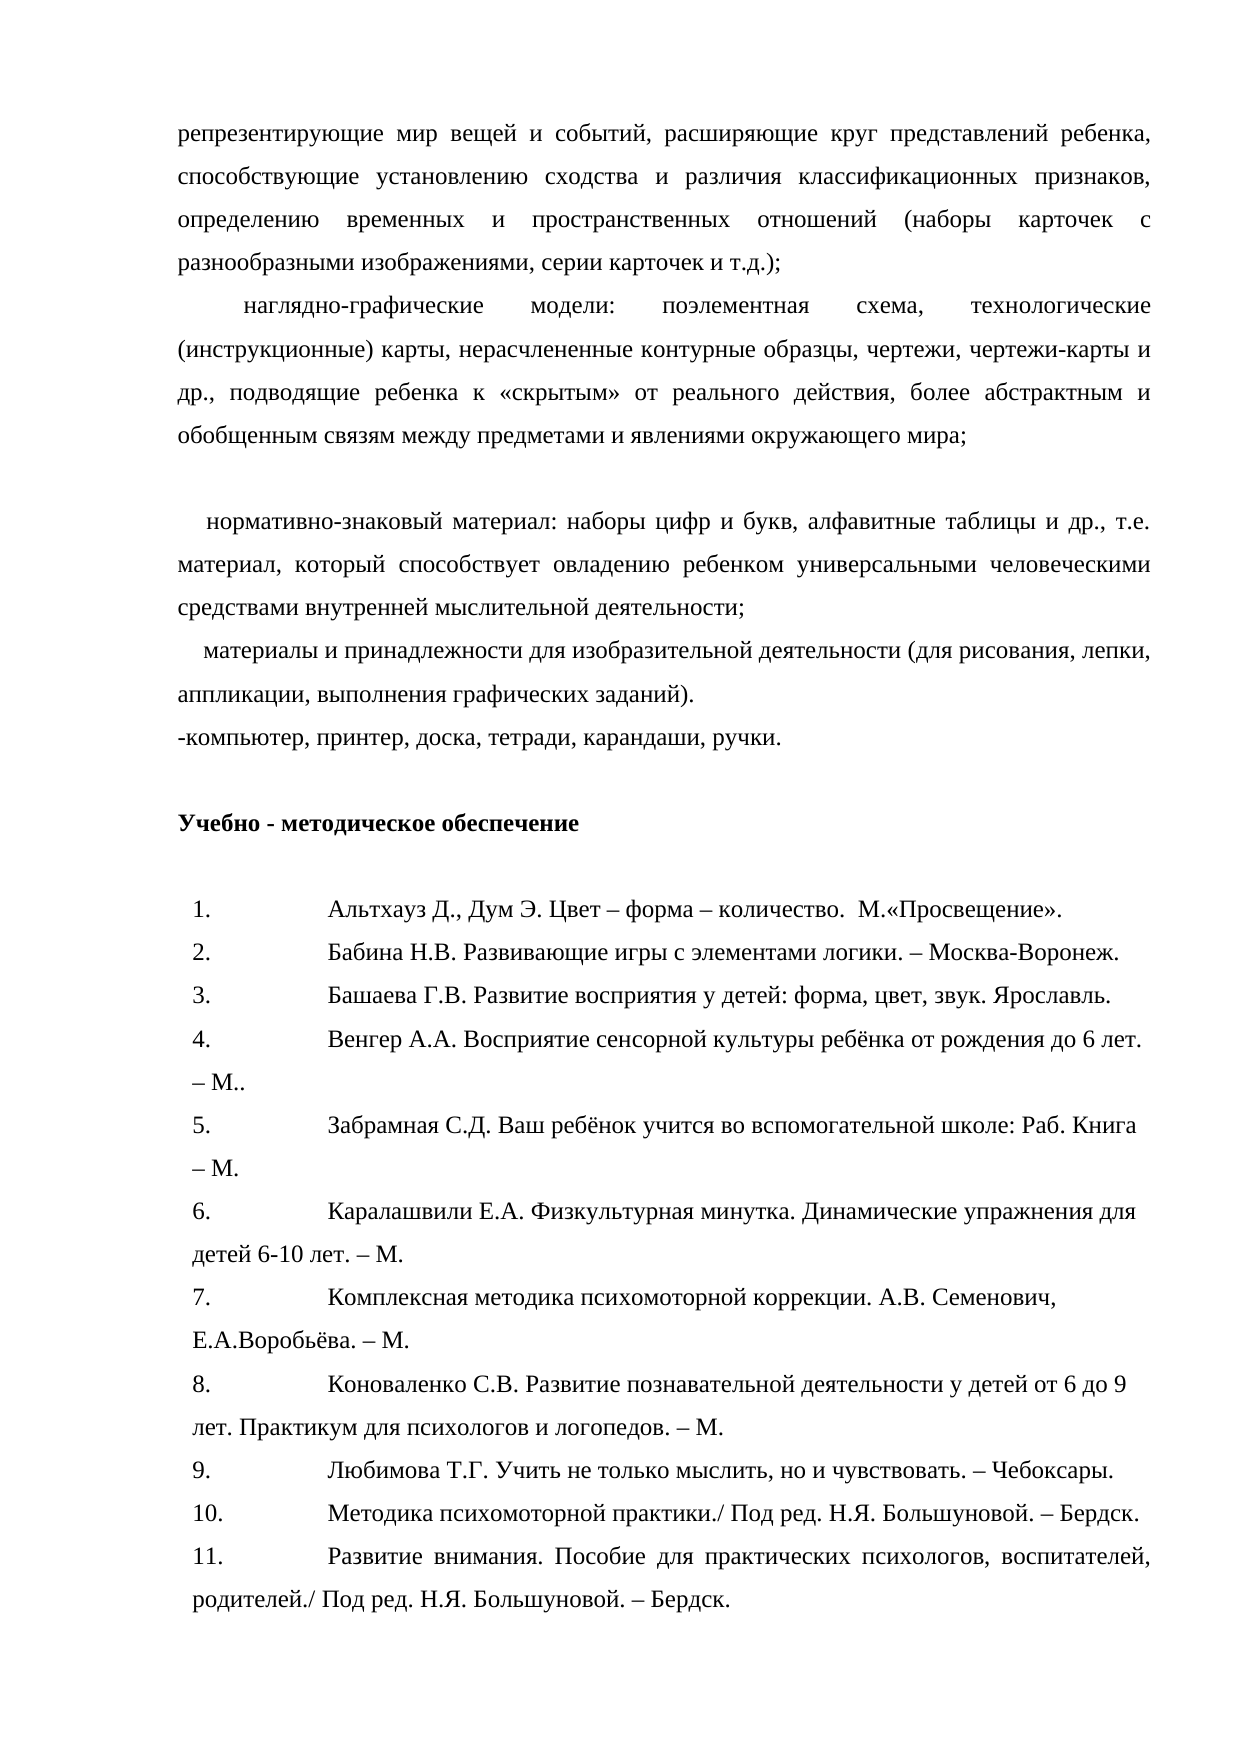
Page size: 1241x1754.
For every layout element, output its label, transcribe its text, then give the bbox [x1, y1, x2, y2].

list Коноваленко С.В. Развитие познавательной деятельности у детей от 6 до 9 лет. Практикум для психологов и логопедов. – М. [192, 1369, 1152, 1441]
text -компьютер, принтер, доска, тетради, карандаши, ручки. [177, 722, 1152, 751]
list Венгер А.А. Восприятие сенсорной культуры ребёнка от рождения до 6 лет. – М.. [192, 1024, 1152, 1096]
list Комплексная методика психомоторной коррекции. А.В. Семенович, Е.А.Воробьёва. – М. [192, 1282, 1152, 1354]
text  наглядно-графические модели: поэлементная схема, технологические (инструкционные) карты, нерасчлененные контурные образцы, чертежи, чертежи-карты и др., подводящие ребенка к «скрытым» от реального действия, более абстрактным и обобщенным связям между предметами и явлениями окружающего мира; [177, 291, 1152, 449]
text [177, 118, 1152, 276]
list Каралашвили Е.А. Физкультурная минутка. Динамические упражнения для детей 6-10 лет. – М. [192, 1196, 1152, 1268]
text Учебно - методическое обеспечение [177, 808, 1152, 837]
list Бабина Н.В. Развивающие игры с элементами логики. – Москва-Воронеж. [192, 937, 1152, 966]
list Альтхауз Д., Дум Э. Цвет – форма – количество. М.«Просвещение». [192, 894, 1152, 923]
list Башаева Г.В. Развитие восприятия у детей: форма, цвет, звук. Ярославль. [192, 981, 1152, 1009]
text  нормативно-знаковый материал: наборы цифр и букв, алфавитные таблицы и др., т.е. материал, который способствует овладению ребенком универсальными человеческими средствами внутренней мыслительной деятельности; [177, 506, 1152, 621]
text  материалы и принадлежности для изобразительной деятельности (для рисования, лепки, аппликации, выполнения графических заданий). [177, 636, 1152, 707]
list Забрамная С.Д. Ваш ребёнок учится во вспомогательной школе: Раб. Книга – М. [192, 1110, 1152, 1182]
list Развитие внимания. Пособие для практических психологов, воспитателей, родителей./ Под ред. Н.Я. Большуновой. – Бердск. [192, 1541, 1152, 1613]
list Любимова Т.Г. Учить не только мыслить, но и чувствовать. – Чебоксары. [192, 1455, 1152, 1484]
list Методика психомоторной практики./ Под ред. Н.Я. Большуновой. – Бердск. [192, 1498, 1152, 1527]
